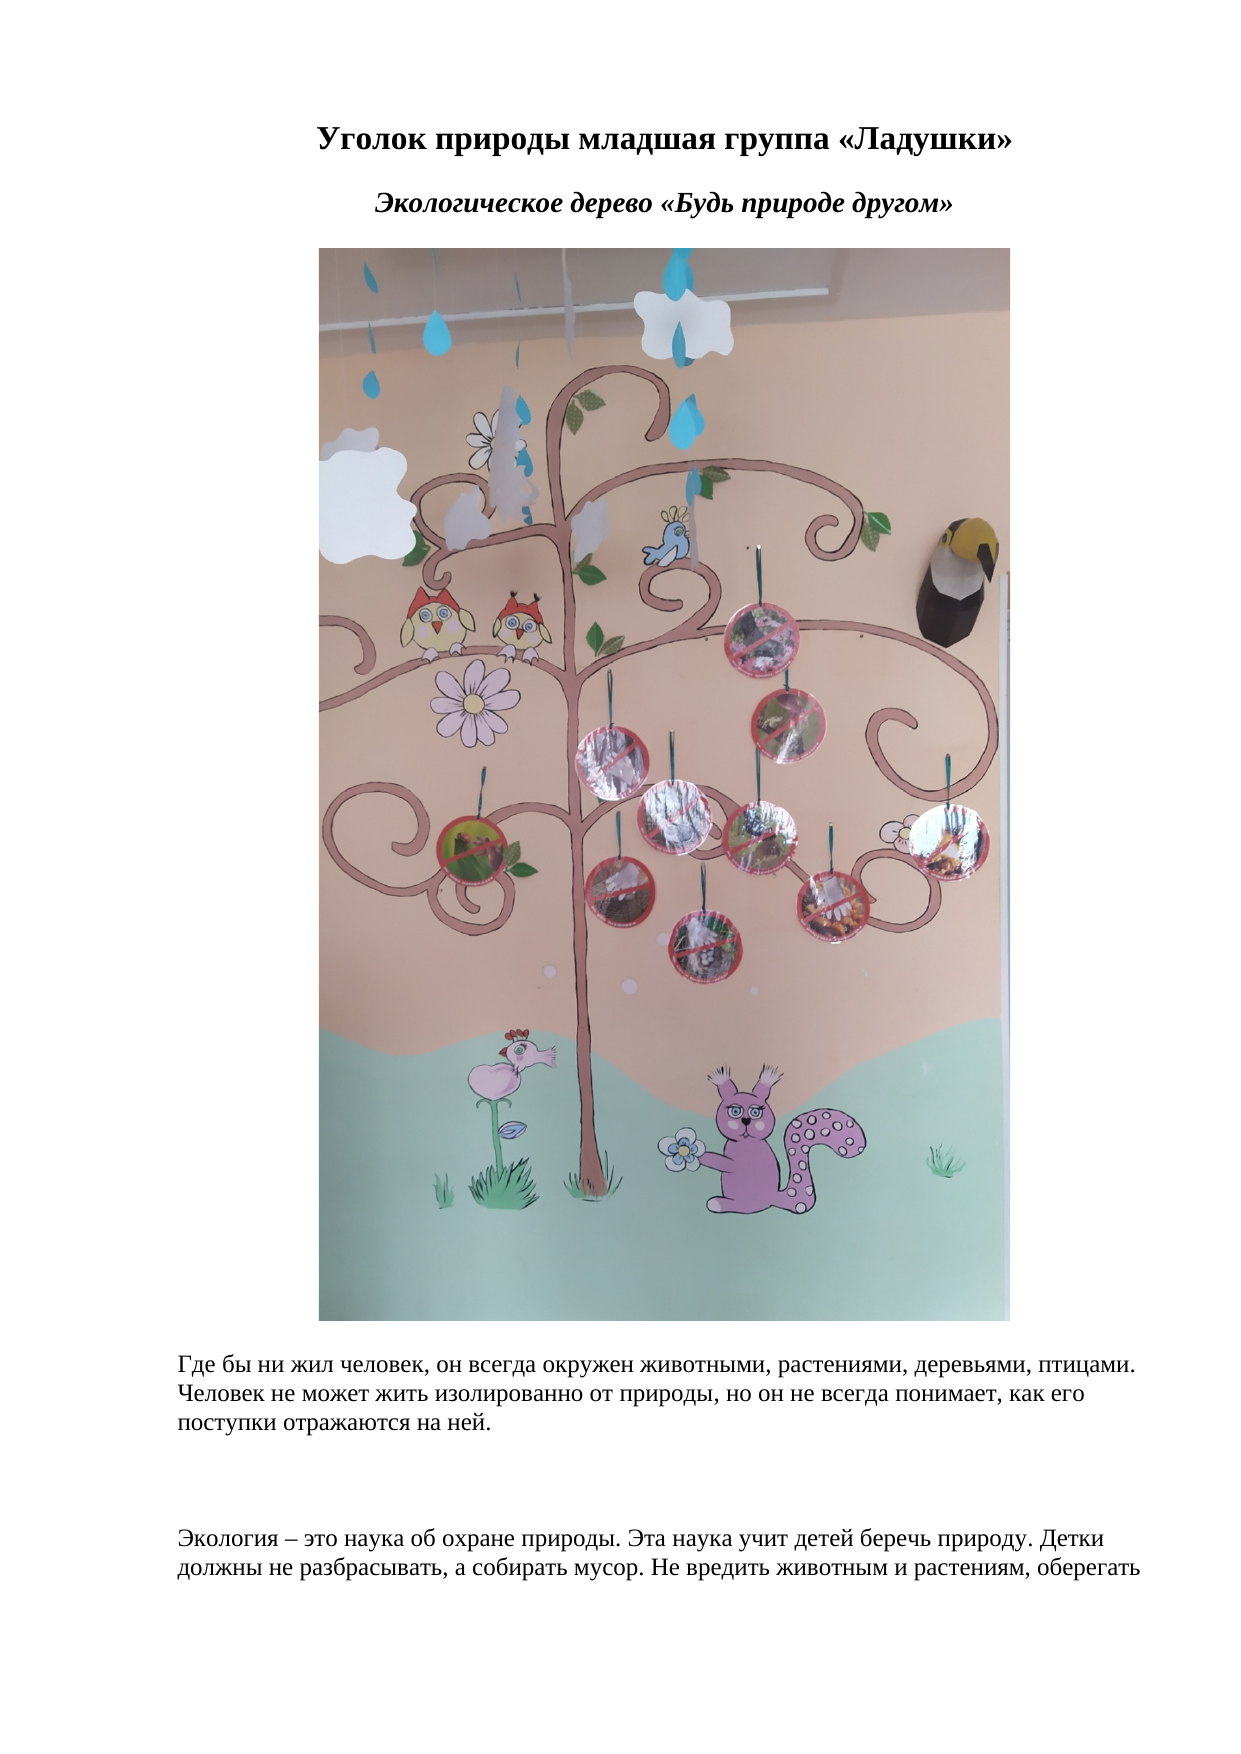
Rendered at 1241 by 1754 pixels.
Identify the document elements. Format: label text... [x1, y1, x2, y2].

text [177, 1523, 1152, 1580]
text Экологическое дерево «Будь природе другом» [177, 186, 1152, 219]
picture [318, 248, 1011, 1321]
text Уголок природы младшая группа «Ладушки» [177, 118, 1152, 156]
text Где бы ни жил человек, он всегда окружен животными, растениями, деревьями, птицами. Человек не может жить изолированно от природы, но он не всегда понимает, как его поступки отражаются на ней. [177, 1349, 1152, 1436]
